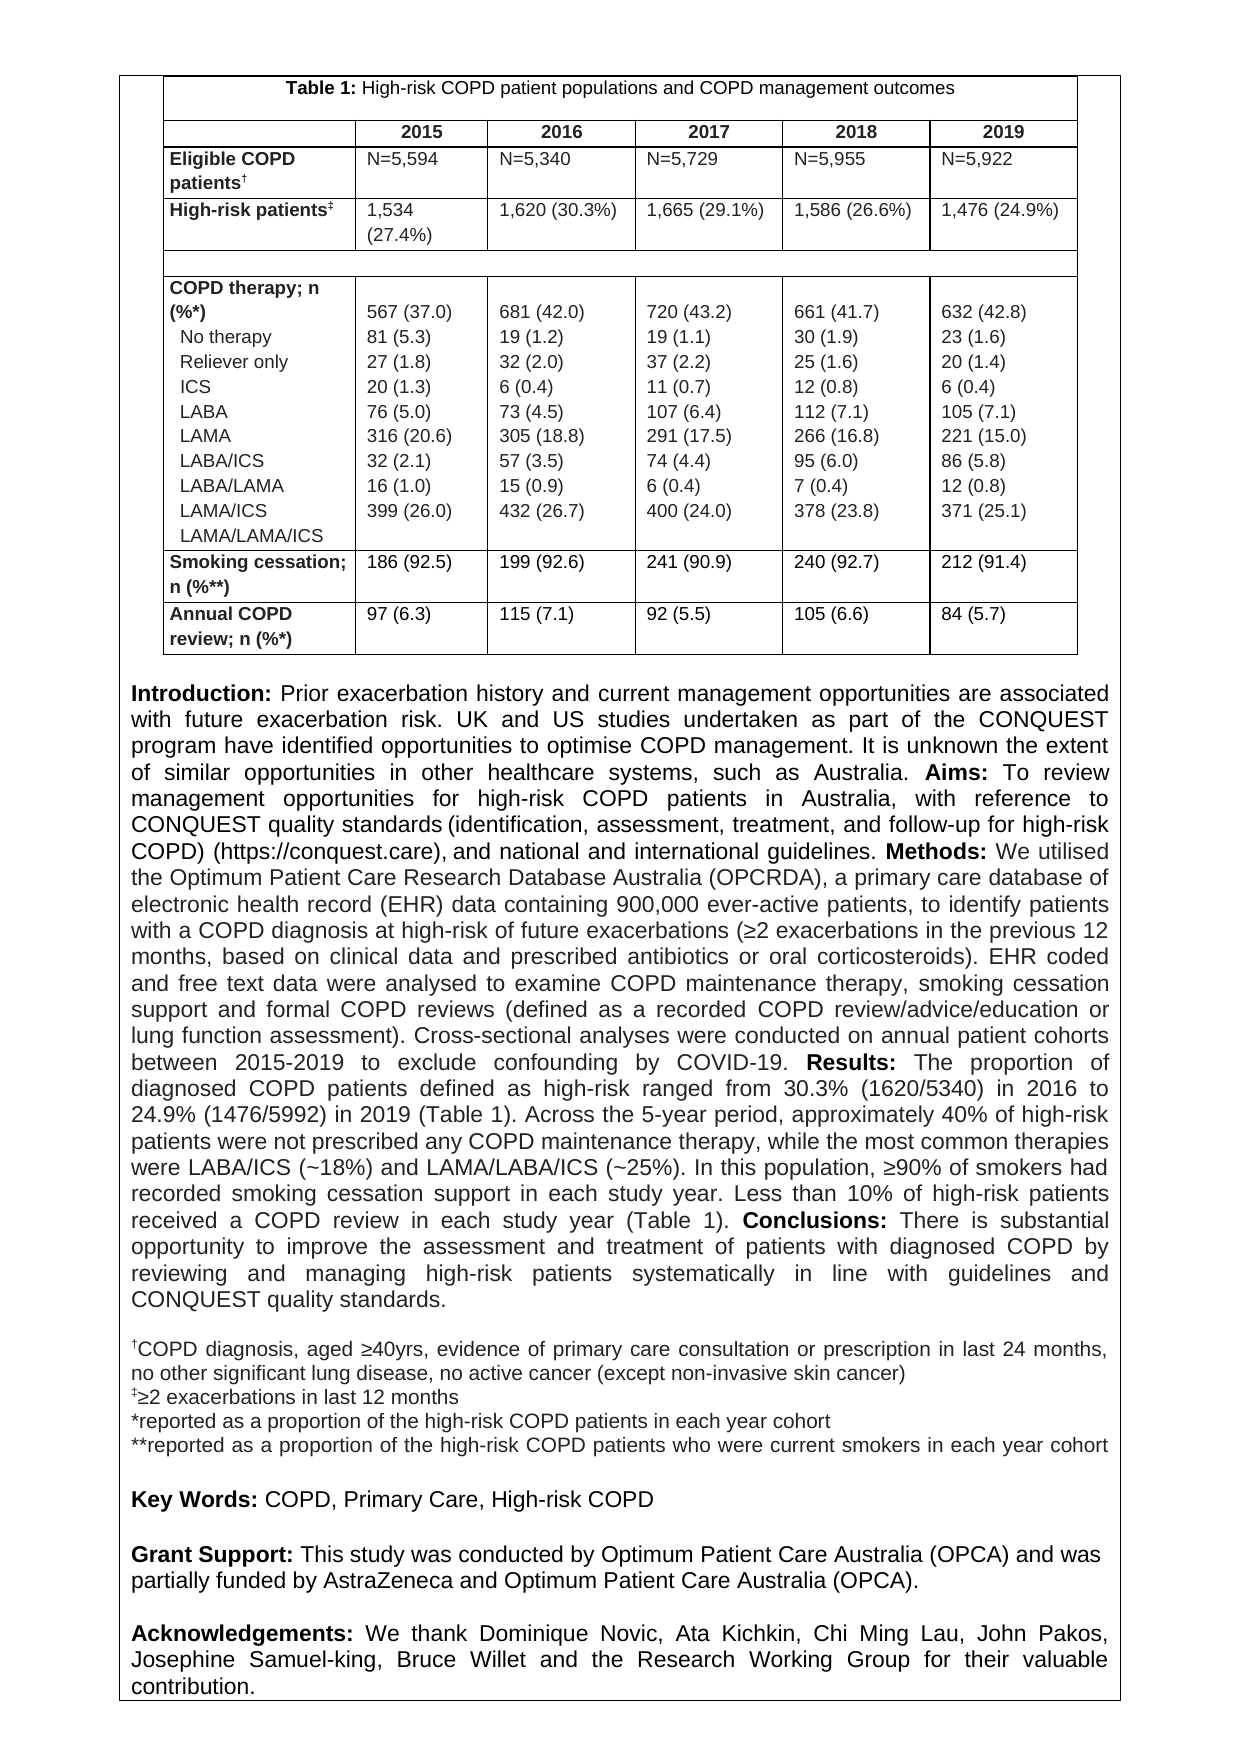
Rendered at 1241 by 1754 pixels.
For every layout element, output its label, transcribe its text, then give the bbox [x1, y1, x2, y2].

table_header Introduction: Prior exacerbation history and current management opportunities are associated with future exacerbation risk. UK and US studies undertaken as part of the CONQUEST program have identified opportunities to optimise COPD management. It is unknown the extent of similar opportunities in other healthcare systems, such as Australia. Aims: To review management opportunities for high-risk COPD patients in Australia, with reference to CONQUEST quality standards (identification, assessment, treatment, and follow-up for high-risk COPD) (https://conquest.care), and national and international guidelines. Methods: We utilised the Optimum Patient Care Research Database Australia (OPCRDA), a primary care database of electronic health record (EHR) data containing 900,000 ever-active patients, to identify patients with a COPD diagnosis at high-risk of future exacerbations (≥2 exacerbations in the previous 12 months, based on clinical data and prescribed antibiotics or oral corticosteroids). EHR coded and free text data were analysed to examine COPD maintenance therapy, smoking cessation support and formal COPD reviews (defined as a recorded COPD review/advice/education or lung function assessment). Cross-sectional analyses were conducted on annual patient cohorts between 2015-2019 to exclude confounding by COVID-19. Results: The proportion of diagnosed COPD patients defined as high-risk ranged from 30.3% (1620/5340) in 2016 to 24.9% (1476/5992) in 2019 (Table 1). Across the 5-year period, approximately 40% of high-risk patients were not prescribed any COPD maintenance therapy, while the most common therapies were LABA/ICS (~18%) and LAMA/LABA/ICS (~25%). In this population, ≥90% of smokers had recorded smoking cessation support in each study year. Less than 10% of high-risk patients received a COPD review in each study year (Table 1). Conclusions: There is substantial opportunity to improve the assessment and treatment of patients with diagnosed COPD by reviewing and managing high-risk patients systematically in line with guidelines and CONQUEST quality standards. †COPD diagnosis, aged ≥40yrs, evidence of primary care consultation or prescription in last 24 months, no other significant lung disease, no active cancer (except non-invasive skin cancer) ‡≥2 exacerbations in last 12 months *reported as a proportion of the high-risk COPD patients in each year cohort **reported as a proportion of the high-risk COPD patients who were current smokers in each year cohort Key Words: COPD, Primary Care, High-risk COPD Grant Support: This study was conducted by Optimum Patient Care Australia (OPCA) and was partially funded by AstraZeneca and Optimum Patient Care Australia (OPCA). Acknowledgements: We thank Dominique Novic, Ata Kichkin, Chi Ming Lau, John Pakos, Josephine Samuel-king, Bruce Willet and the Research Working Group for their valuable contribution. [120, 76, 1120, 1700]
